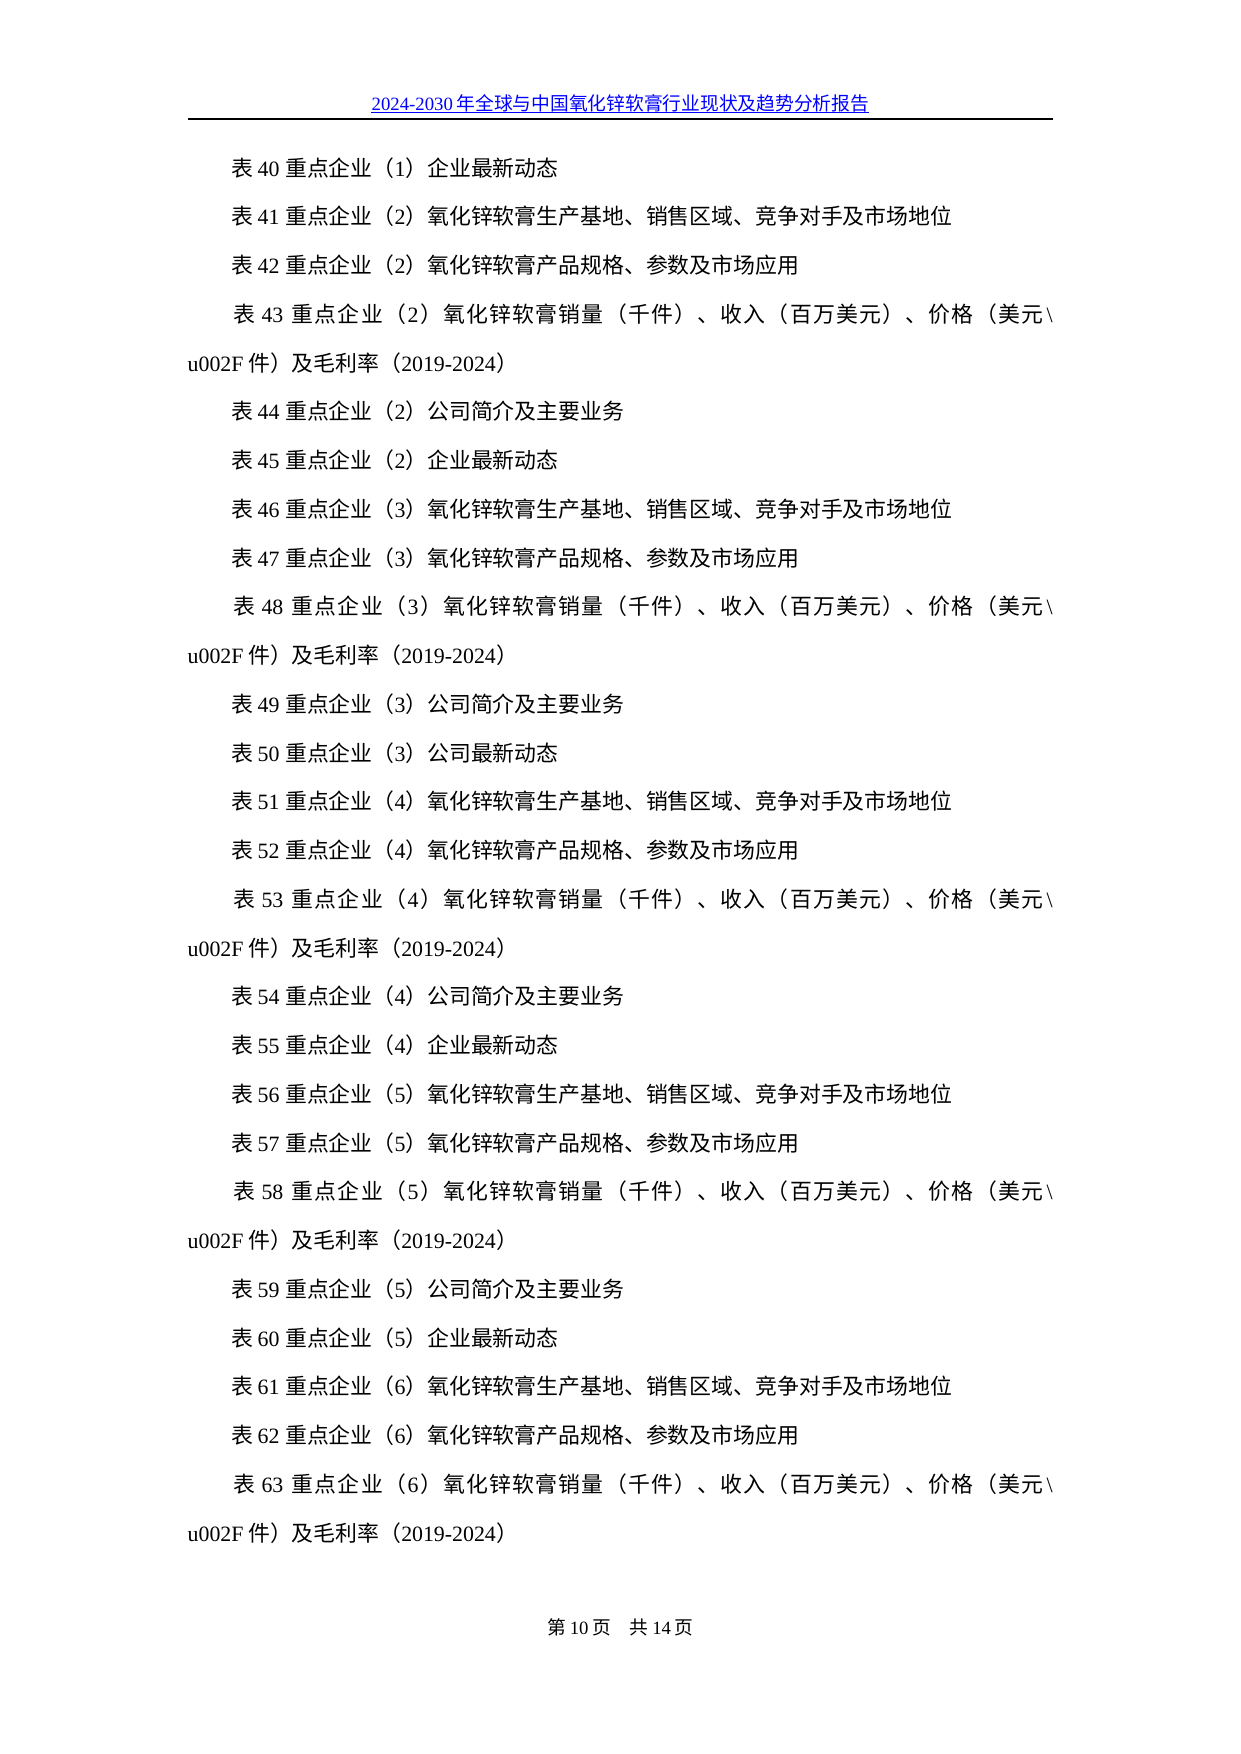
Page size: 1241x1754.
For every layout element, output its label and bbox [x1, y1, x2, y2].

text [187, 150, 1053, 1548]
